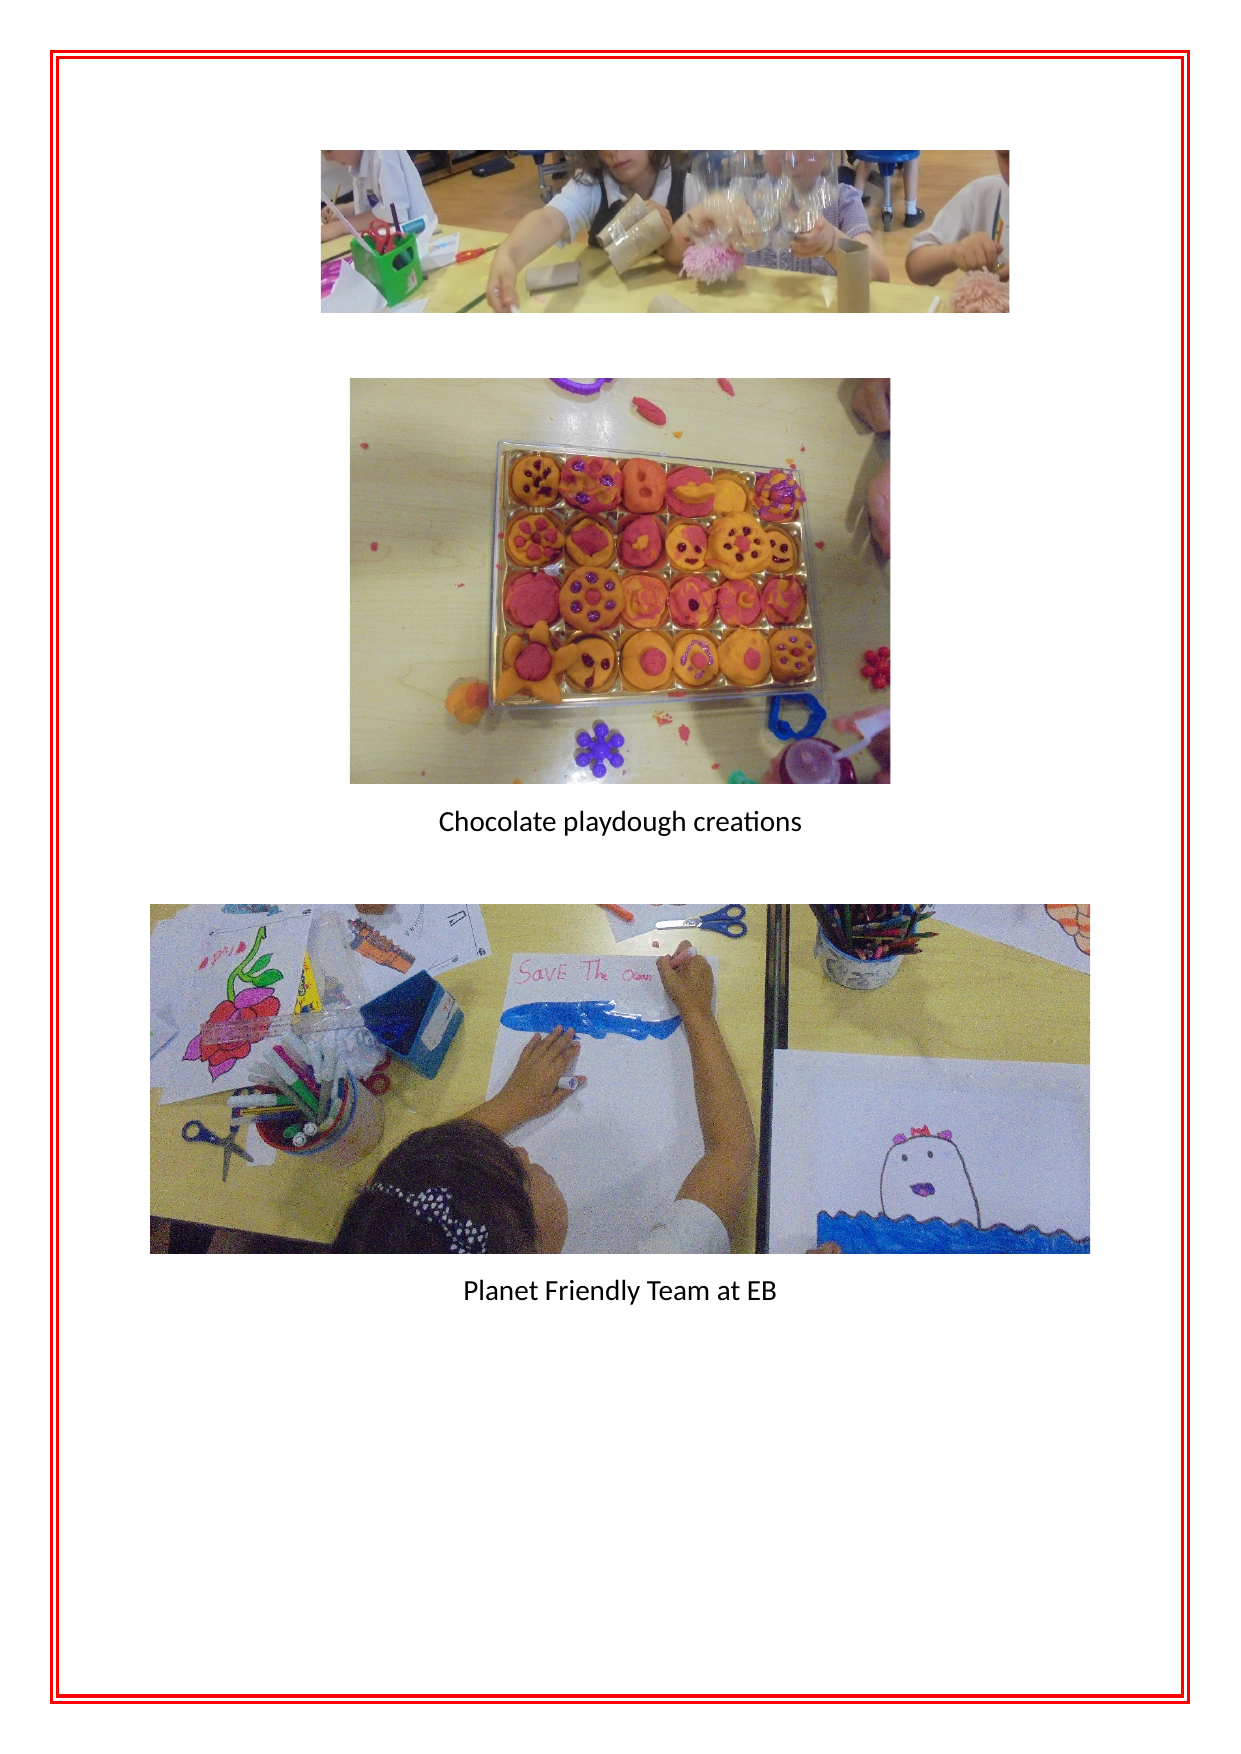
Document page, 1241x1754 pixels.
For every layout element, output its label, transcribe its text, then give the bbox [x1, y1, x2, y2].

text Planet Friendly Team at EB [150, 1272, 1090, 1308]
text Chocolate playdough creations [150, 803, 1090, 838]
picture [349, 378, 891, 784]
picture [150, 904, 1091, 1254]
picture [320, 150, 1010, 313]
